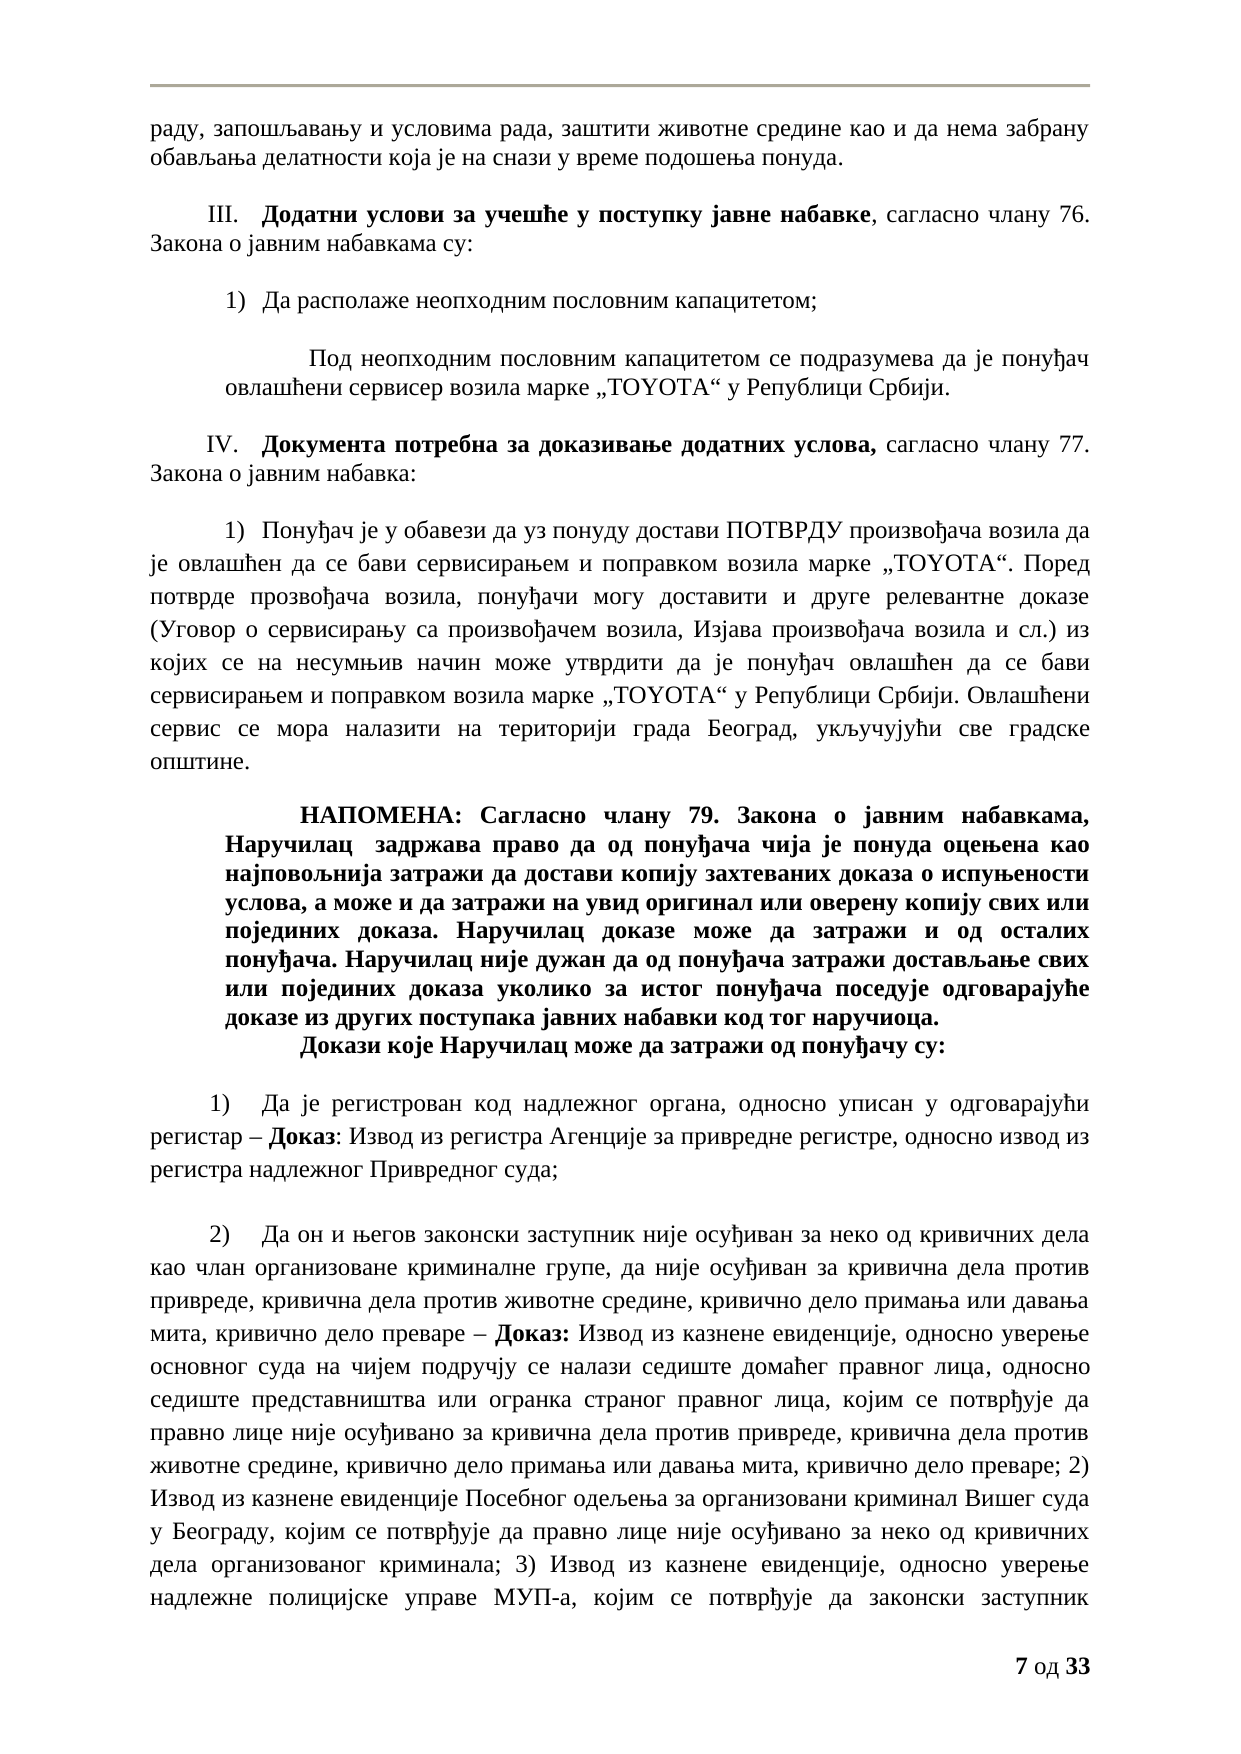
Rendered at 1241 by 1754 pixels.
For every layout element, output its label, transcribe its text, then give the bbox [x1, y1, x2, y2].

text НАПОМЕНА: Сагласно члану 79. Закона о јавним набавкама, Наручилац задржава право да од понуђача чија је понуда оцењена као најповољнија затражи да достави копију захтеваних доказа о испуњености услова, а може и да затражи на увид оригинал или оверену копију свих или појединих доказа. Наручилац доказе може да затражи и од осталих понуђача. Наручилац није дужан да од понуђача затражи достављање свих или појединих доказа уколико за истог понуђача поседује одговарајуће доказе из других поступака јавних набавки код тог наручиоца. [225, 800, 1090, 1030]
list Додатни услови за учешће у поступку јавне набавке, сагласно члану 76. Закона о јавним набавкама су: [150, 199, 1090, 257]
list Понуђач је у обавези да уз понуду достави ПОТВРДУ произвођача возила да је овлашћен да се бави сервисирањем и поправком возила марке „TOYOTA“. Поред потврде прозвођача возила, понуђачи могу доставити и друге релевантне доказе (Уговор о сервисирању са произвођачем возила, Изјава произвођача возила и сл.) из којих се на несумњив начин може утврдити да је понуђач овлашћен да се бави сервисирањем и поправком возила марке „TOYOTA“ у Републици Србији. Овлашћени сервис се мора налазити на територији града Београд, укључујући све градске општине. [150, 515, 1090, 775]
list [150, 1219, 1090, 1611]
list Да је регистрован код надлежног органа, односно уписан у одговарајући регистар – Доказ: Извод из регистра Агенције за привредне регистре, односно извод из регистра надлежног Привредног суда; [150, 1088, 1090, 1183]
list Да располаже неопходним пословним капацитетом; [225, 285, 1090, 314]
text Докази које Наручилац може да затражи од понуђачу су: [225, 1030, 1090, 1059]
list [150, 113, 1090, 170]
text Под неопходним пословним капацитетом се подразумева да је понуђач овлашћени сервисер возила марке „TOYOTA“ у Републици Србији. [225, 343, 1090, 400]
list Документа потребна за доказивање додатних услова, сагласно члану 77. Закона о јавним набавка: [150, 429, 1090, 487]
